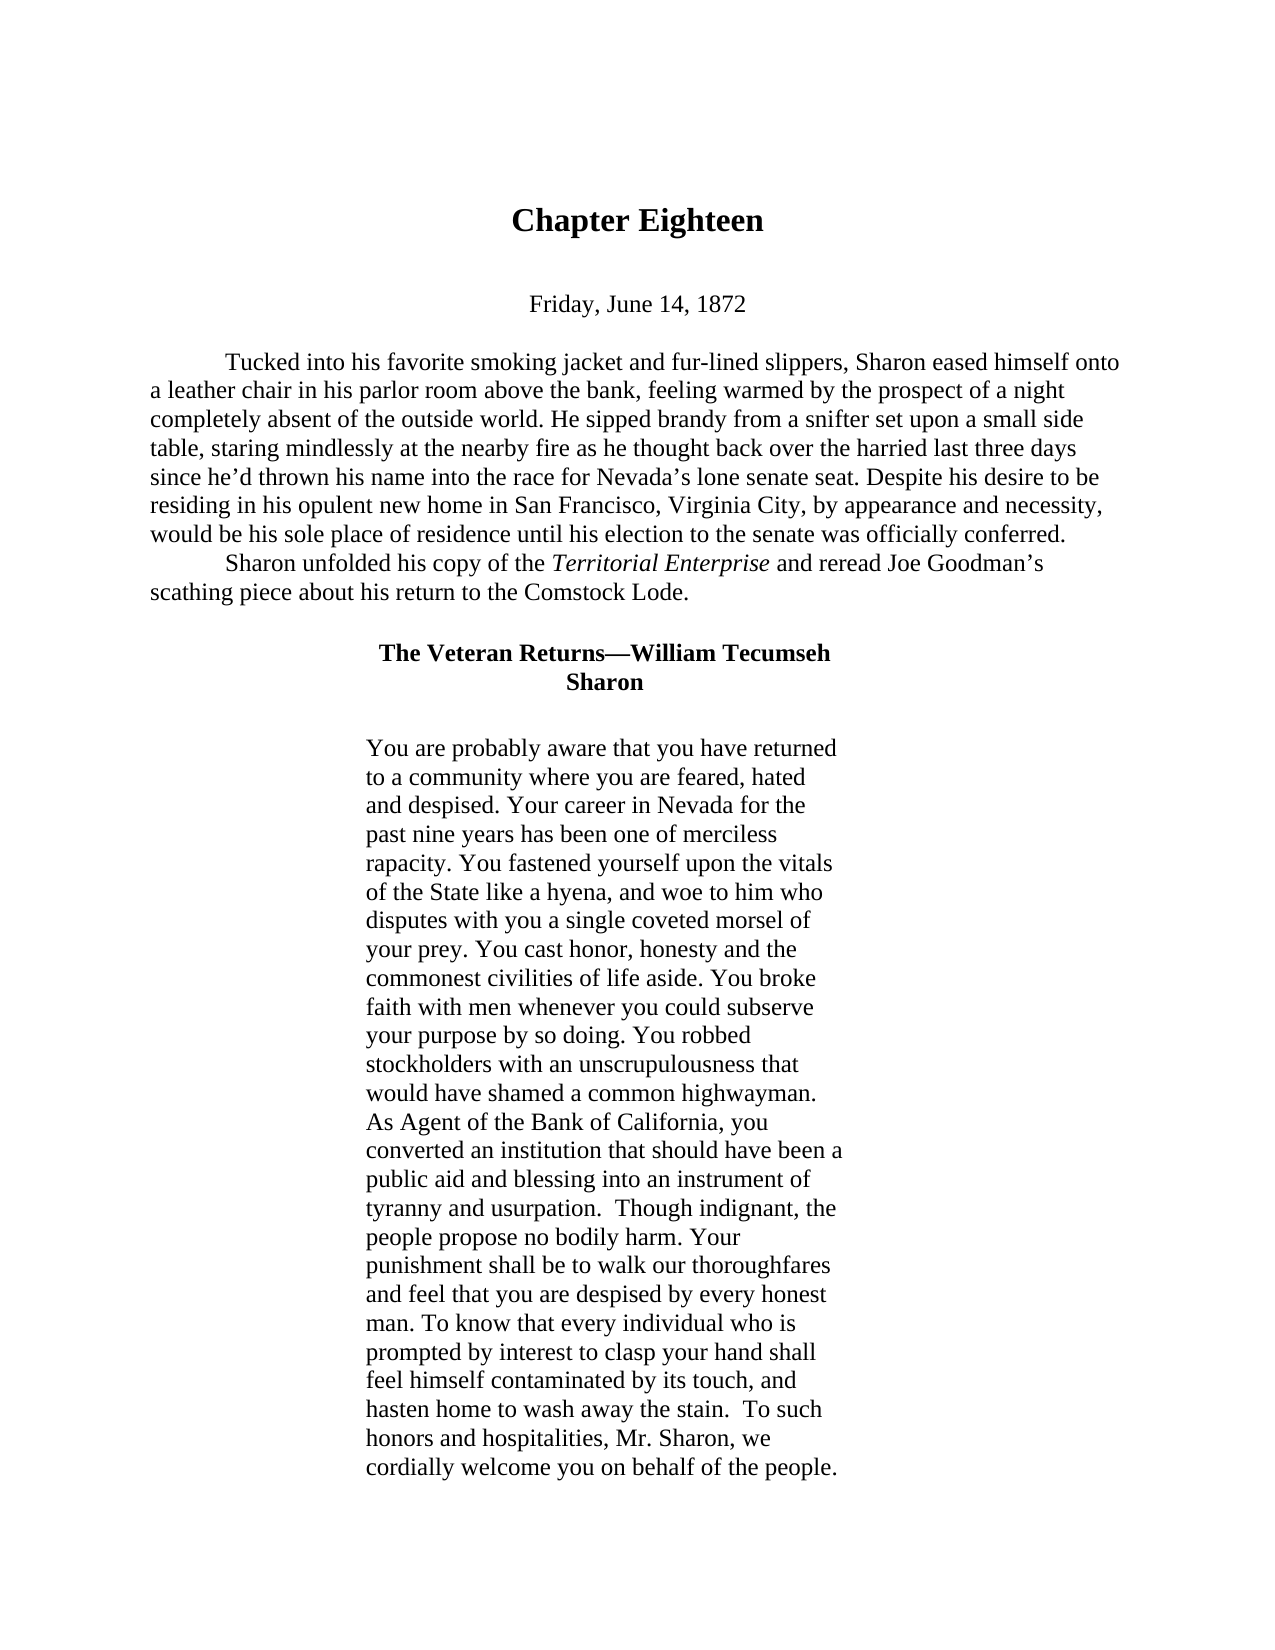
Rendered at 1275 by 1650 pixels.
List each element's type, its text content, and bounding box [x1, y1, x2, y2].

text The Veteran Returns—William Tecumseh Sharon [366, 638, 844, 696]
text Sharon unfolded his copy of the Territorial Enterprise and reread Joe Goodman’s scathing piece about his return to the Comstock Lode. [150, 548, 1125, 605]
text Friday, June 14, 1872 [150, 289, 1125, 318]
subtitle Chapter Eighteen [150, 200, 1125, 238]
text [366, 733, 844, 1480]
text Tucked into his favorite smoking jacket and fur-lined slippers, Sharon eased himself onto a leather chair in his parlor room above the bank, feeling warmed by the prospect of a night completely absent of the outside world. He sipped brandy from a snifter set upon a small side table, staring mindlessly at the nearby fire as he thought back over the harried last three days since he’d thrown his name into the race for Nevada’s lone senate seat. Despite his desire to be residing in his opulent new home in San Francisco, Virginia City, by appearance and necessity, would be his sole place of residence until his election to the senate was officially conferred. [150, 347, 1125, 548]
